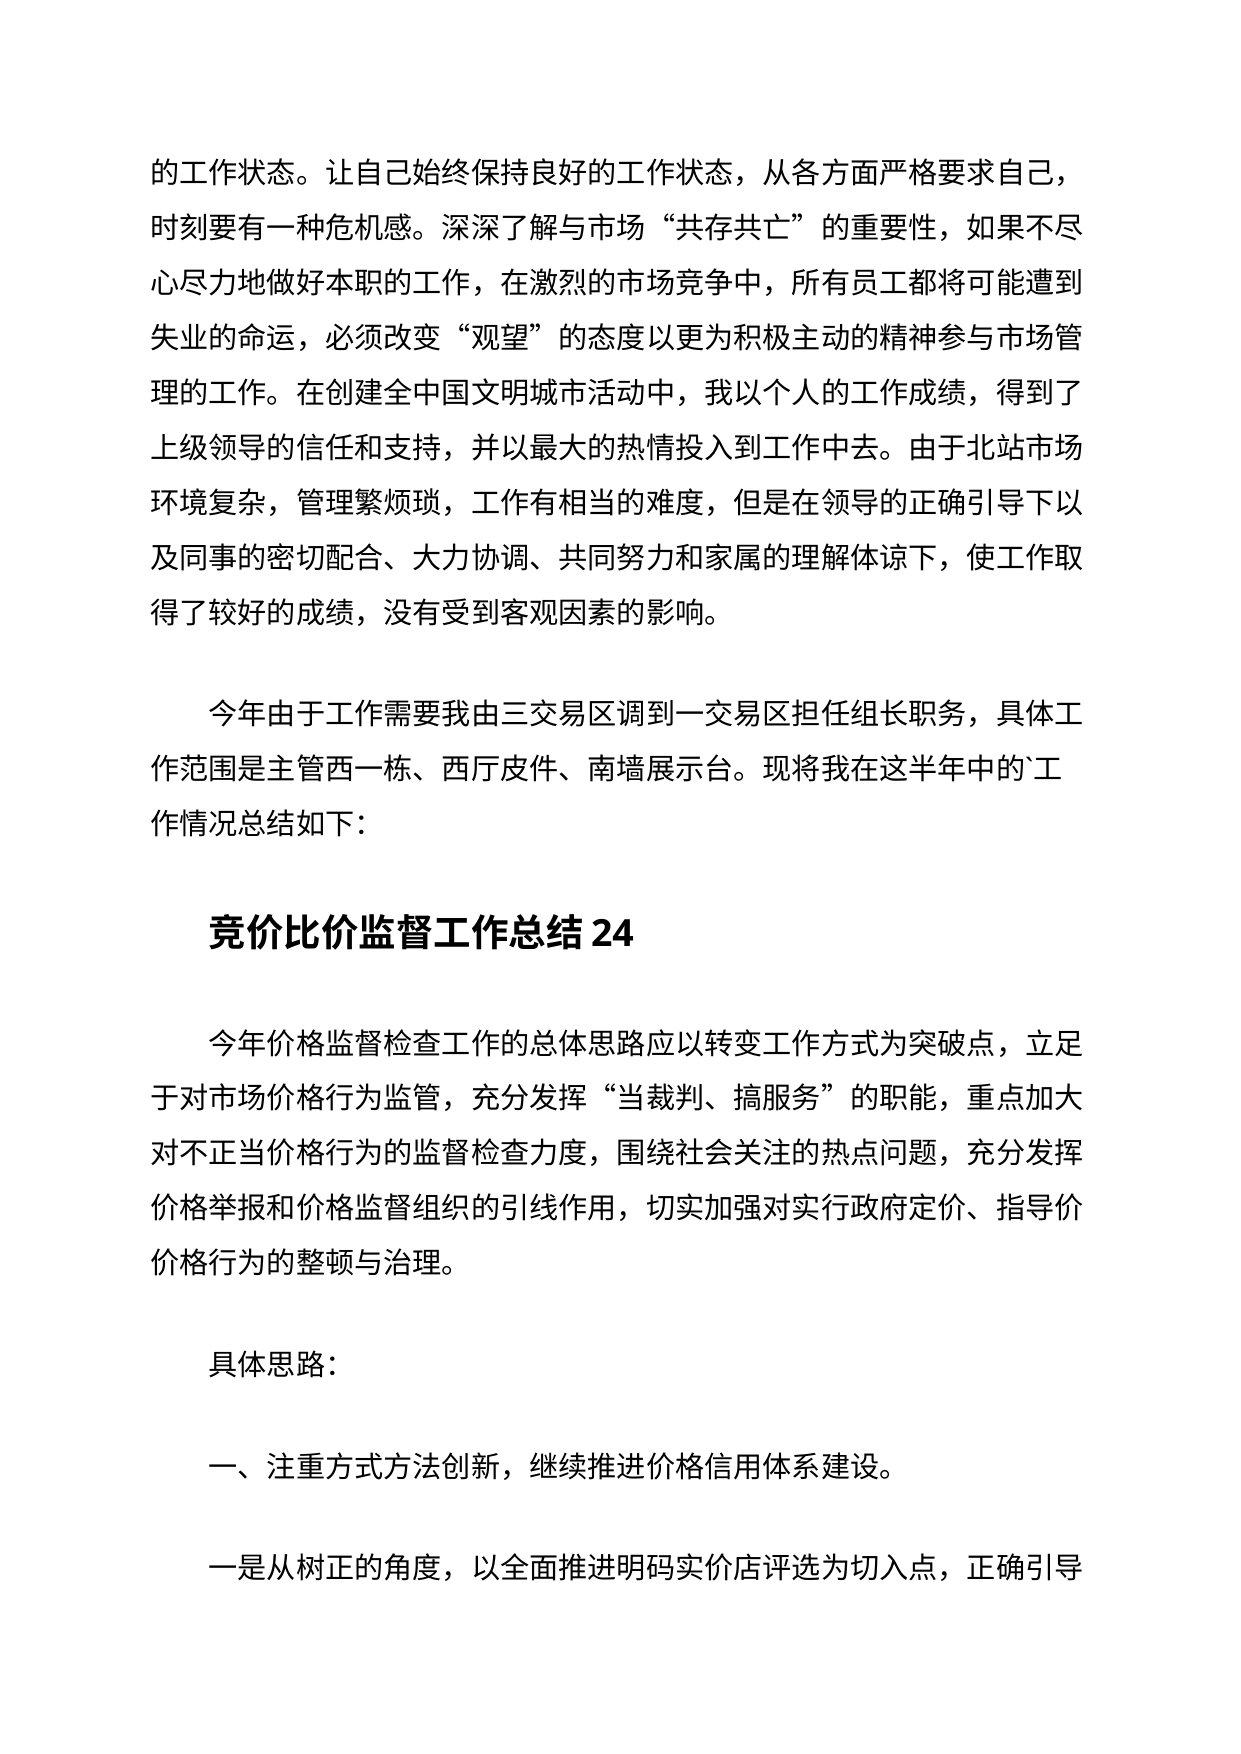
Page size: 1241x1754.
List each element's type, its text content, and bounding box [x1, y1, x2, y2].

text 具体思路： [150, 1342, 1090, 1384]
text 今年由于工作需要我由三交易区调到一交易区担任组长职务，具体工作范围是主管西一栋、西厅皮件、南墙展示台。现将我在这半年中的`工作情况总结如下： [150, 691, 1090, 843]
text 一、注重方式方法创新，继续推进价格信用体系建设。 [150, 1443, 1090, 1486]
text 竞价比价监督工作总结24 [150, 903, 1090, 957]
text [150, 150, 1090, 631]
text 今年价格监督检查工作的总体思路应以转变工作方式为突破点，立足于对市场价格行为监管，充分发挥“当裁判、搞服务”的职能，重点加大对不正当价格行为的监督检查力度，围绕社会关注的热点问题，充分发挥价格举报和价格监督组织的引线作用，切实加强对实行政府定价、指导价价格行为的整顿与治理。 [150, 1020, 1090, 1282]
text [150, 1545, 1090, 1587]
